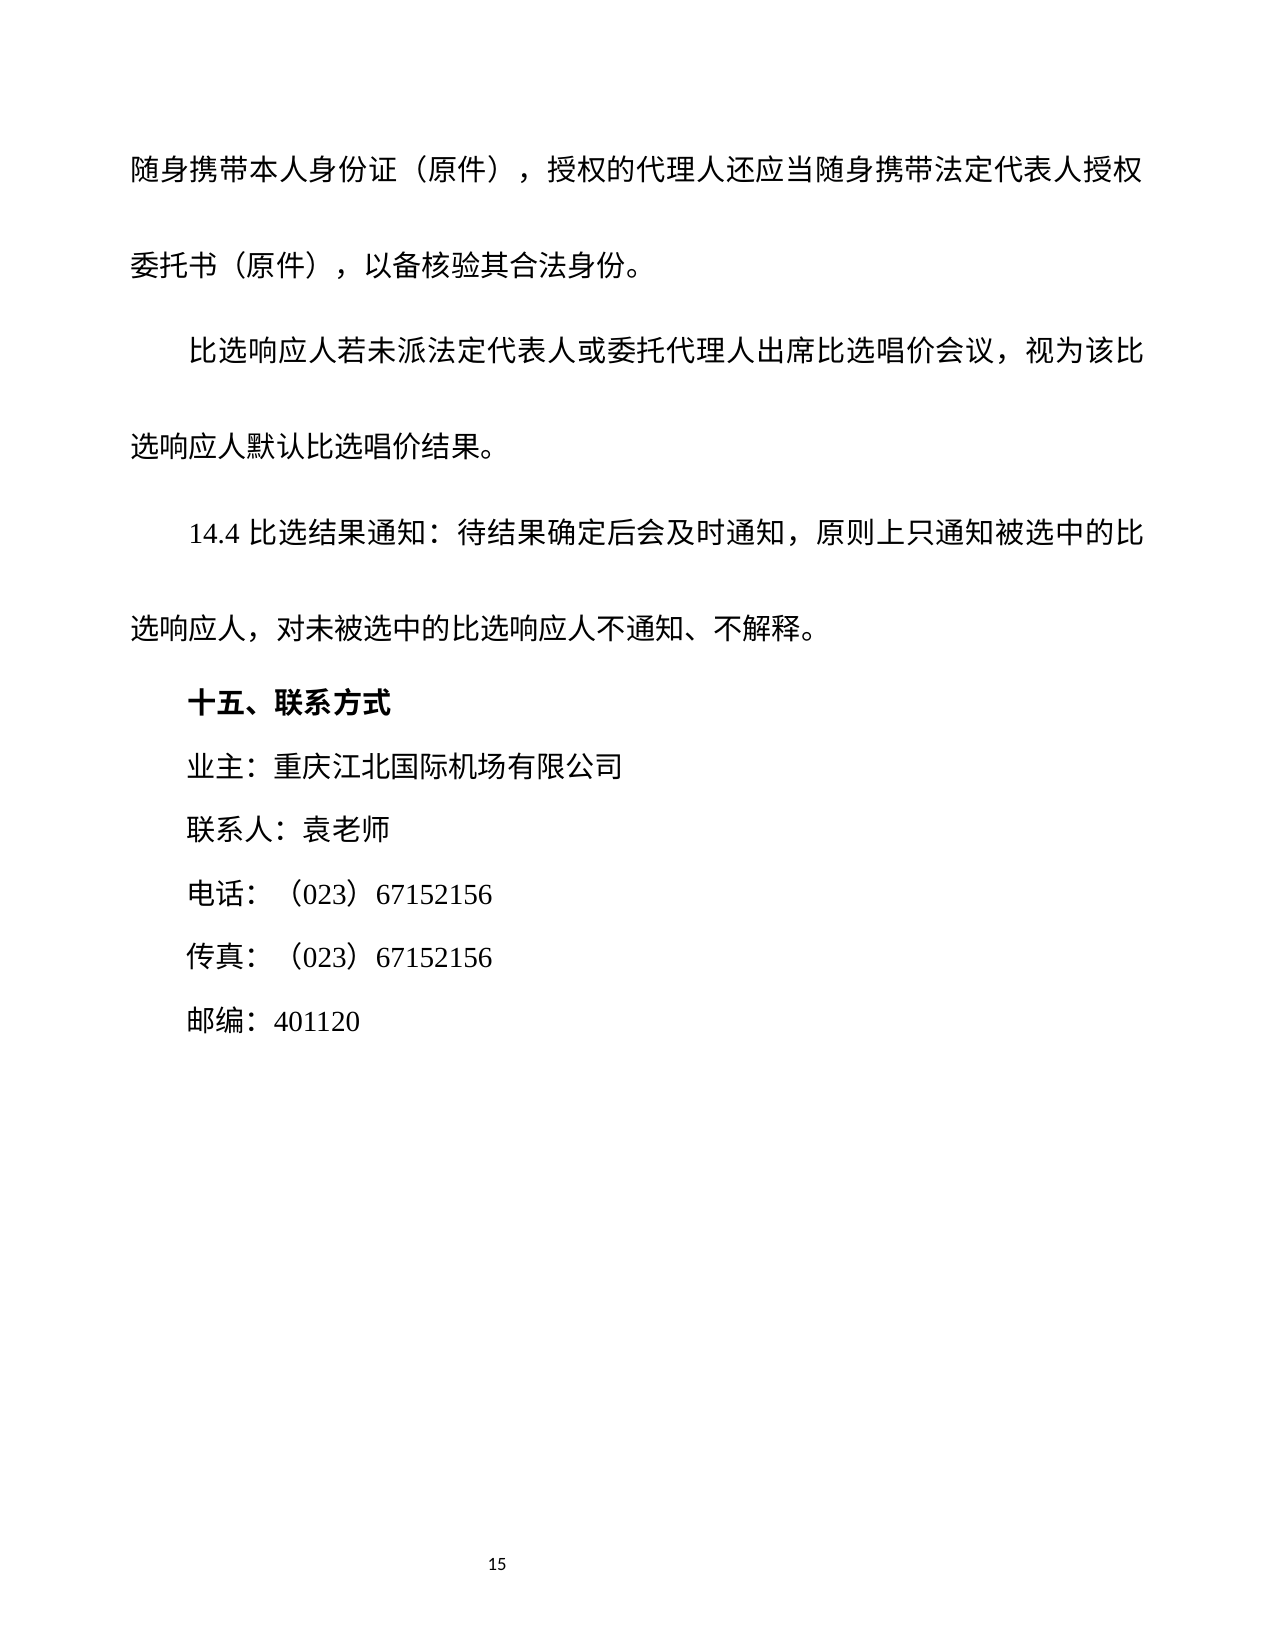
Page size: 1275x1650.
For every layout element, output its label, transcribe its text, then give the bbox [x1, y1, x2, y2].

text 业主：重庆江北国际机场有限公司 [130, 743, 1145, 786]
text 比选响应人若未派法定代表人或委托代理人出席比选唱价会议，视为该比选响应人默认比选唱价结果。 [130, 317, 1145, 477]
text 14.4 比选结果通知：待结果确定后会及时通知，原则上只通知被选中的比选响应人，对未被选中的比选响应人不通知、不解释。 [130, 498, 1145, 659]
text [130, 135, 1145, 296]
text 十五、联系方式 [130, 680, 1145, 722]
text 传真：（023）67152156 [130, 934, 1145, 976]
text 联系人：袁老师 [130, 807, 1145, 849]
text 电话：（023）67152156 [130, 870, 1145, 912]
text 邮编：401120 [130, 997, 1145, 1039]
